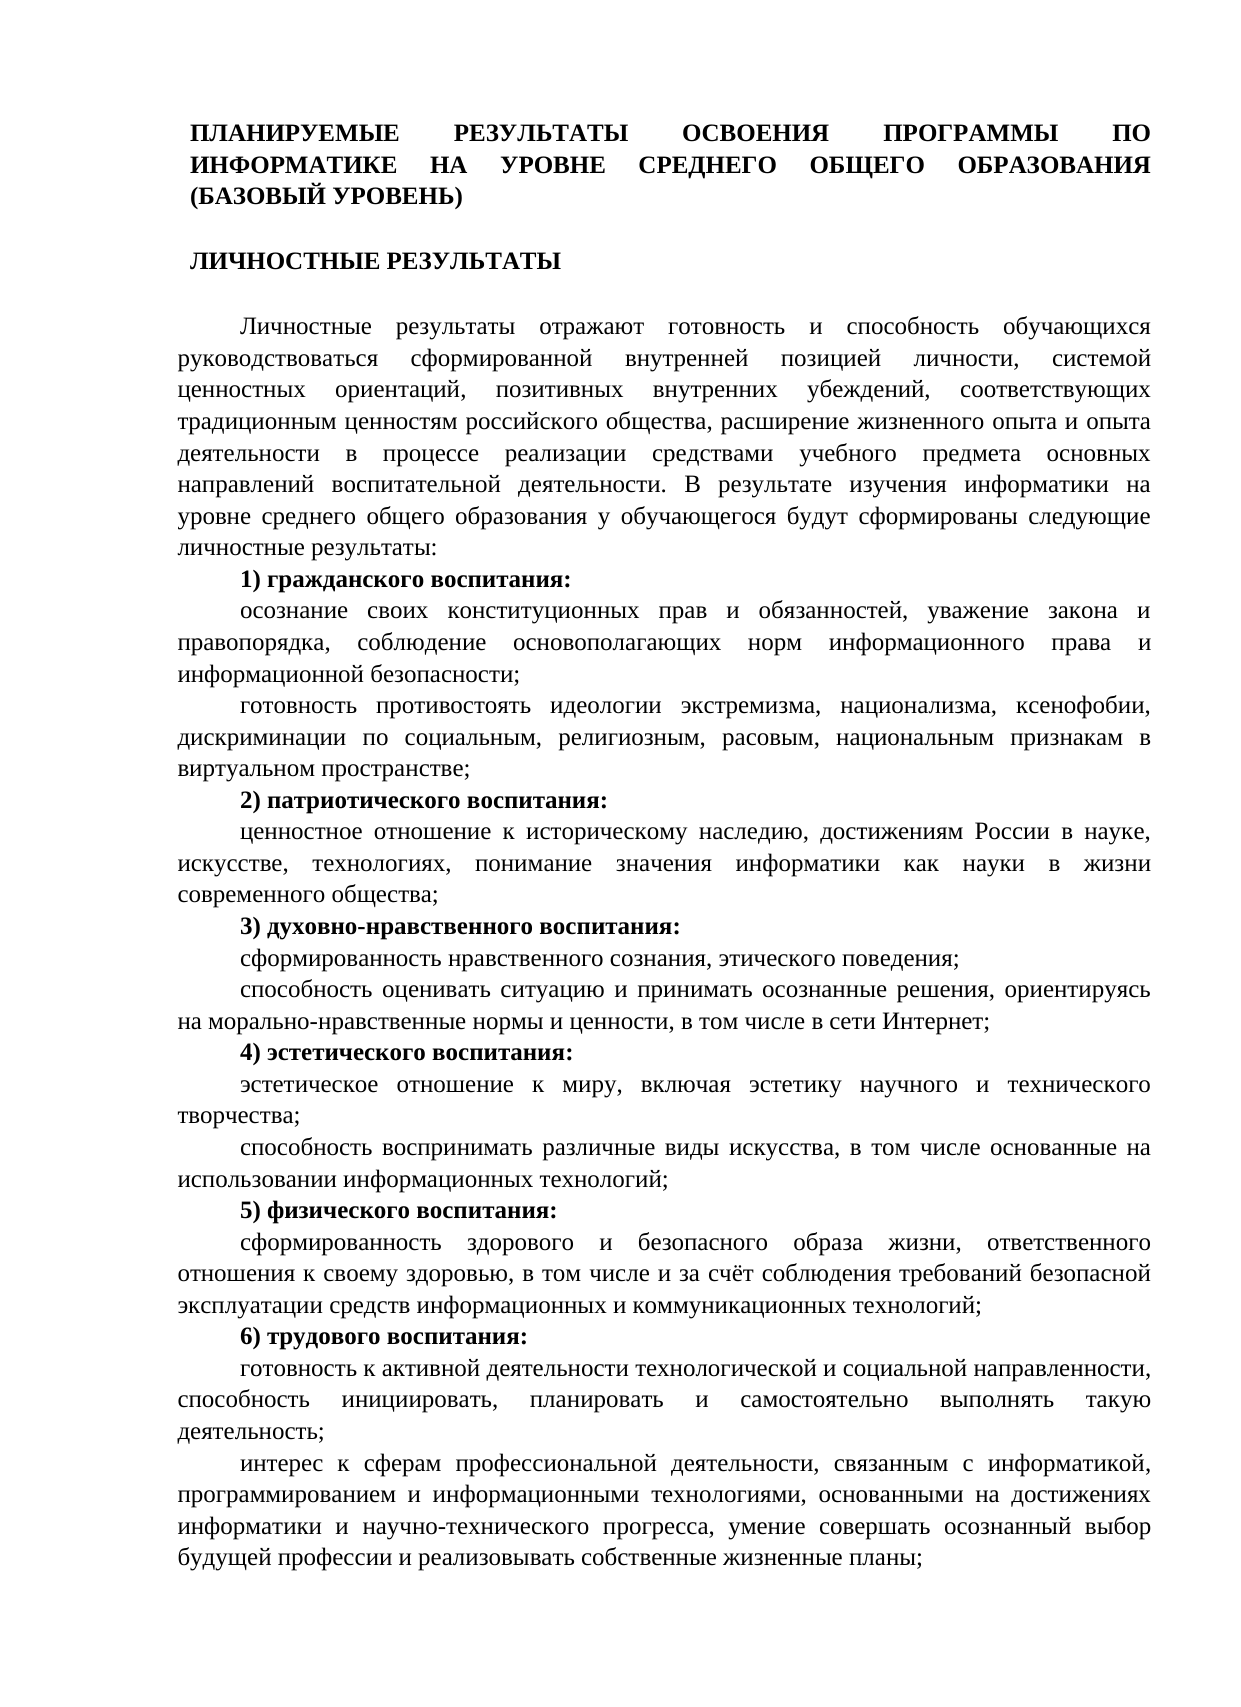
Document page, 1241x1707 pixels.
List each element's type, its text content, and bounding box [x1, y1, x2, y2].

text сформированность нравственного сознания, этического поведения; [177, 943, 1152, 971]
text эстетическое отношение к миру, включая эстетику научного и технического творчества; [177, 1069, 1152, 1129]
text готовность к активной деятельности технологической и социальной направленности, способность инициировать, планировать и самостоятельно выполнять такую деятельность; [177, 1353, 1152, 1445]
text сформированность здорового и безопасного образа жизни, ответственного отношения к своему здоровью, в том числе и за счёт соблюдения требований безопасной эксплуатации средств информационных и коммуникационных технологий; [177, 1227, 1152, 1319]
text интерес к сферам профессиональной деятельности, связанным с информатикой, программированием и информационными технологиями, основанными на достижениях информатики и научно-технического прогресса, умение совершать осознанный выбор будущей профессии и реализовывать собственные жизненные планы; [177, 1448, 1152, 1571]
text 4) эстетического воспитания: [177, 1037, 1152, 1066]
text 3) духовно-нравственного воспитания: [177, 911, 1152, 940]
text 5) физического воспитания: [177, 1195, 1152, 1224]
text готовность противостоять идеологии экстремизма, национализма, ксенофобии, дискриминации по социальным, религиозным, расовым, национальным признакам в виртуальном пространстве; [177, 690, 1152, 782]
text 6) трудового воспитания: [177, 1321, 1152, 1350]
text ПЛАНИРУЕМЫЕ РЕЗУЛЬТАТЫ ОСВОЕНИЯ ПРОГРАММЫ ПО ИНФОРМАТИКЕ НА УРОВНЕ СРЕДНЕГО ОБЩЕГО ОБРАЗОВАНИЯ (БАЗОВЫЙ УРОВЕНЬ) [190, 118, 1152, 210]
text способность оценивать ситуацию и принимать осознанные решения, ориентируясь на морально-нравственные нормы и ценности, в том числе в сети Интернет; [177, 974, 1152, 1034]
text 1) гражданского воспитания: [177, 564, 1152, 593]
text ценностное отношение к историческому наследию, достижениям России в науке, искусстве, технологиях, понимание значения информатики как науки в жизни современного общества; [177, 816, 1152, 908]
text осознание своих конституционных прав и обязанностей, уважение закона и правопорядка, соблюдение основополагающих норм информационного права и информационной безопасности; [177, 596, 1152, 687]
text ЛИЧНОСТНЫЕ РЕЗУЛЬТАТЫ [190, 246, 1152, 275]
text Личностные результаты отражают готовность и способность обучающихся руководствоваться сформированной внутренней позицией личности, системой ценностных ориентаций, позитивных внутренних убеждений, соответствующих традиционным ценностям российского общества, расширение жизненного опыта и опыта деятельности в процессе реализации средствами учебного предмета основных направлений воспитательной деятельности. В результате изучения информатики на уровне среднего общего образования у обучающегося будут сформированы следующие личностные результаты: [177, 311, 1152, 561]
text способность воспринимать различные виды искусства, в том числе основанные на использовании информационных технологий; [177, 1132, 1152, 1192]
text 2) патриотического воспитания: [177, 785, 1152, 814]
